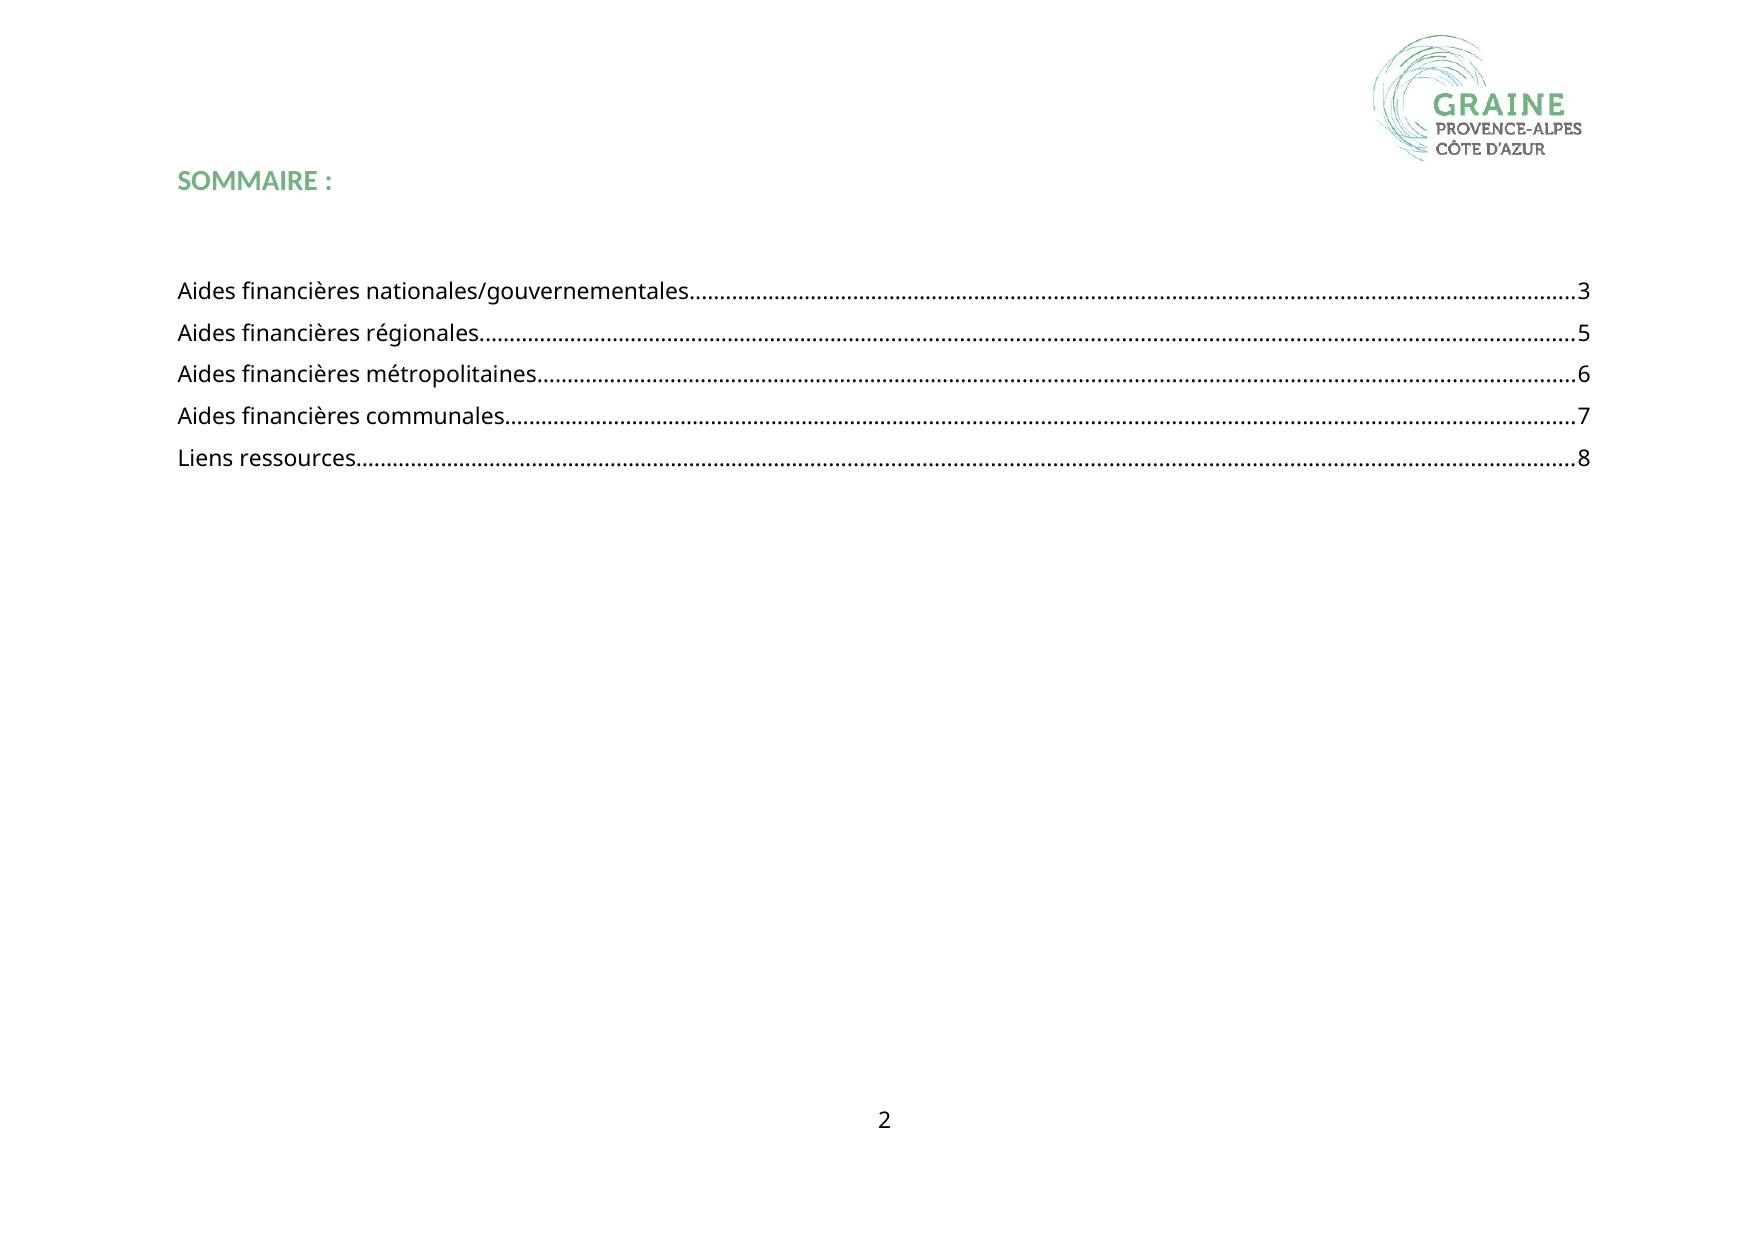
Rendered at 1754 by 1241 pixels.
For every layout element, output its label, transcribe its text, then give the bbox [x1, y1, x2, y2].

text SOMMAIRE : [177, 162, 1592, 198]
